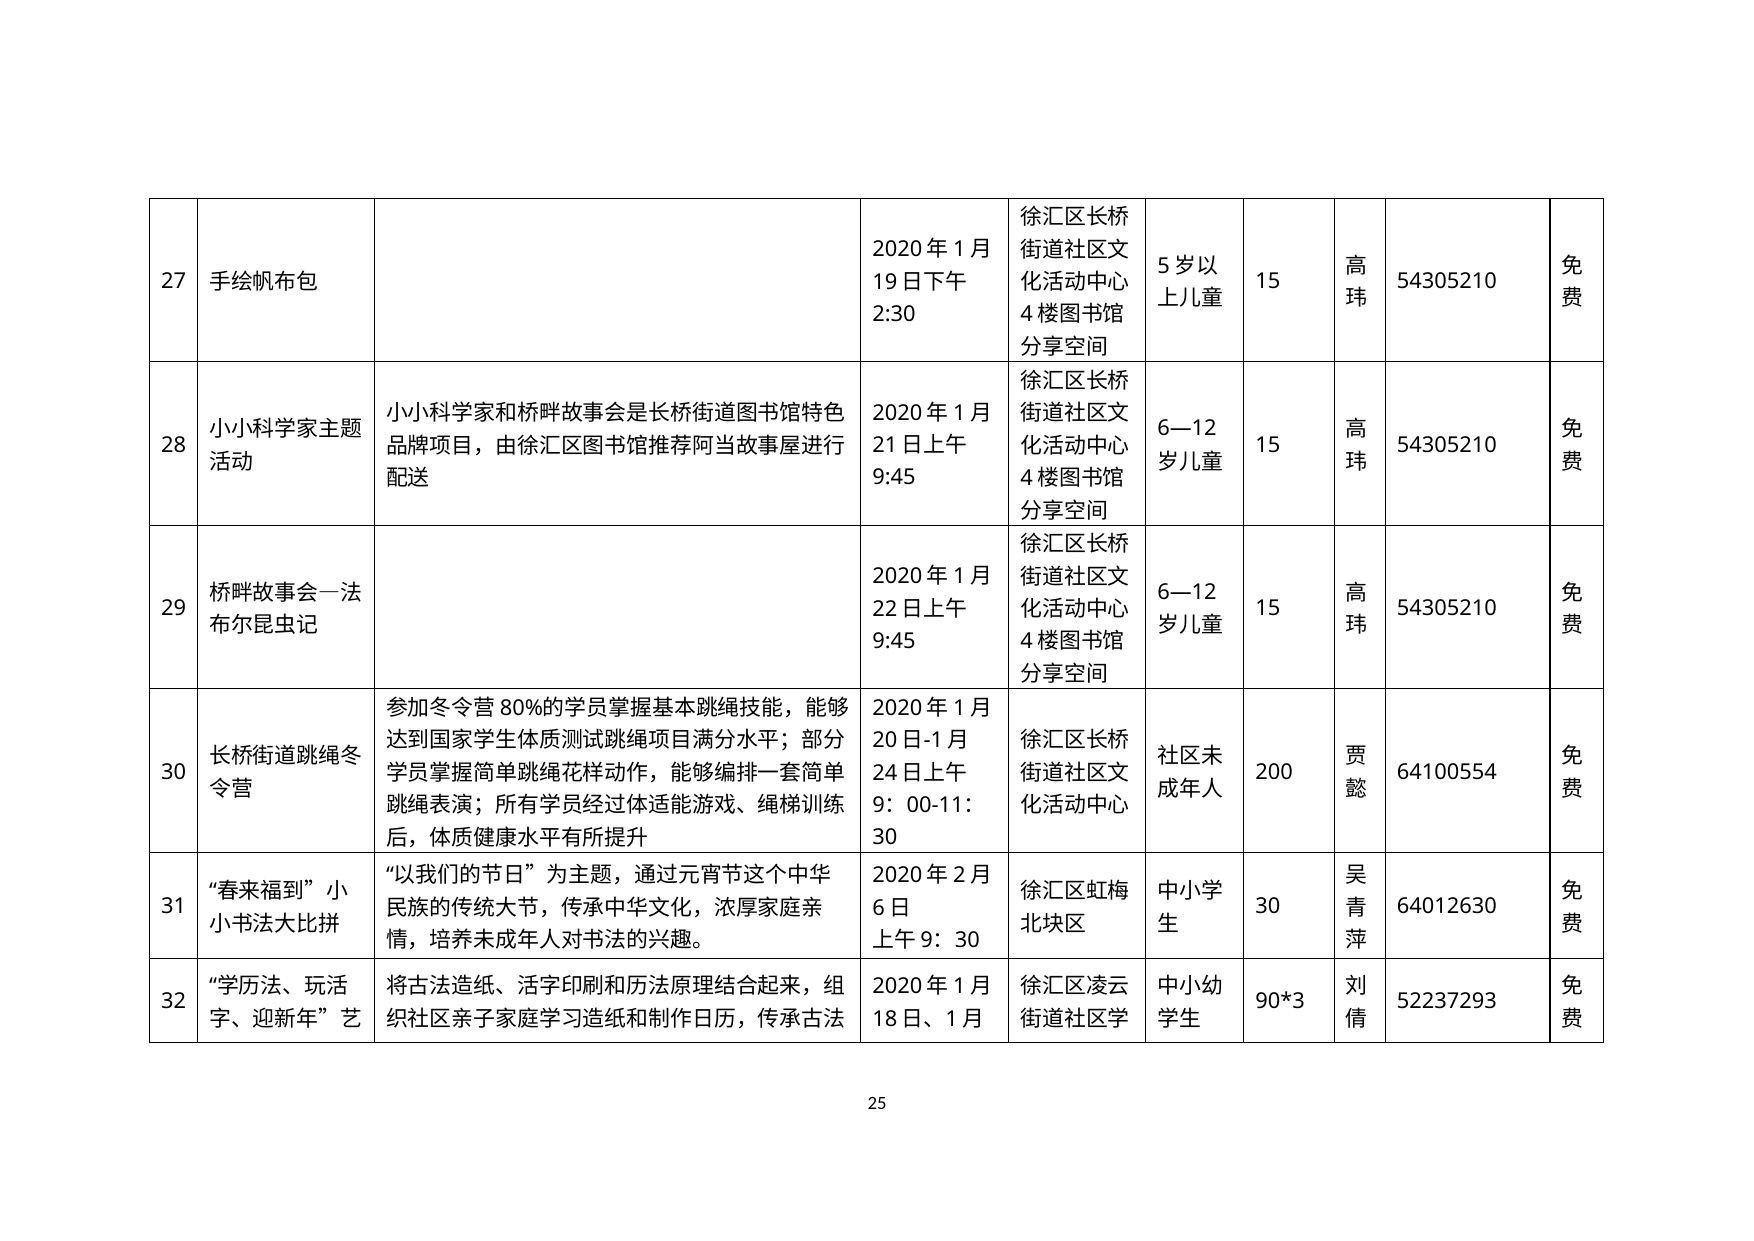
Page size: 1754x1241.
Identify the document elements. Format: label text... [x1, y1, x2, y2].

table_cell 52237293 [1386, 959, 1549, 1042]
table_cell 免费 [1551, 526, 1603, 688]
table_cell “春来福到”小小书法大比拼 [198, 853, 374, 958]
table_cell 刘倩 [1335, 959, 1385, 1042]
table_cell 2020年1月20日-1月24日上午9：00-11：30 [861, 689, 1008, 852]
table_cell 中小学生 [1146, 853, 1243, 958]
table_cell 免费 [1551, 199, 1603, 361]
table_cell 200 [1244, 689, 1334, 852]
table_cell 6—12岁儿童 [1146, 526, 1243, 688]
table_cell 15 [1244, 526, 1334, 688]
table_cell 贾懿 [1335, 689, 1385, 852]
table_cell 27 [150, 199, 197, 361]
table_cell 29 [150, 526, 197, 688]
table_cell 中小幼学生 [1146, 959, 1243, 1042]
table_cell “以我们的节日”为主题，通过元宵节这个中华民族的传统大节，传承中华文化，浓厚家庭亲情，培养未成年人对书法的兴趣。 [375, 853, 860, 958]
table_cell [375, 959, 860, 1042]
table_cell 2020年1月22日上午9:45 [861, 526, 1008, 688]
table_cell 31 [150, 853, 197, 958]
table_cell 54305210 [1386, 526, 1549, 688]
table_cell 小小科学家和桥畔故事会是长桥街道图书馆特色品牌项目，由徐汇区图书馆推荐阿当故事屋进行配送 [375, 362, 860, 525]
table_cell 2020年1月21日上午9:45 [861, 362, 1008, 525]
table_cell 小小科学家主题活动 [198, 362, 374, 525]
table_cell 高玮 [1335, 199, 1385, 361]
table_cell 32 [150, 959, 197, 1042]
table_cell 28 [150, 362, 197, 525]
table_cell 徐汇区长桥街道社区文化活动中心 [1009, 689, 1145, 852]
table_cell 5岁以上儿童 [1146, 199, 1243, 361]
table_cell 64012630 [1386, 853, 1549, 958]
table_cell 2020年1月19日下午2:30 [861, 199, 1008, 361]
table_cell 长桥街道跳绳冬令营 [198, 689, 374, 852]
table_cell 15 [1244, 362, 1334, 525]
table_cell 徐汇区凌云街道社区学校 [1009, 959, 1145, 1042]
table_cell 90*3 [1244, 959, 1334, 1042]
table_cell 免费 [1551, 689, 1603, 852]
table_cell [1009, 199, 1145, 361]
table_cell [375, 526, 860, 688]
table_cell 2020年1月18日、1月19日 [861, 959, 1008, 1042]
table_cell 手绘帆布包 [198, 199, 374, 361]
table_cell 15 [1244, 199, 1334, 361]
table_cell 高玮 [1335, 526, 1385, 688]
table_cell 徐汇区长桥街道社区文化活动中心4楼图书馆分享空间 [1009, 362, 1145, 525]
table_cell 社区未成年人 [1146, 689, 1243, 852]
table_cell [375, 199, 860, 361]
table_cell 高玮 [1335, 362, 1385, 525]
table_cell 徐汇区虹梅北块区 [1009, 853, 1145, 958]
table_cell 徐汇区长桥街道社区文化活动中心4楼图书馆分享空间 [1009, 526, 1145, 688]
table_cell 54305210 [1386, 199, 1549, 361]
table_cell 54305210 [1386, 362, 1549, 525]
table_cell 2020年2月6日 上午9：30 [861, 853, 1008, 958]
table_cell 64100554 [1386, 689, 1549, 852]
table_cell 吴青萍 [1335, 853, 1385, 958]
table_cell 免费 [1551, 959, 1603, 1042]
table_cell 30 [1244, 853, 1334, 958]
table_cell 参加冬令营80%的学员掌握基本跳绳技能，能够达到国家学生体质测试跳绳项目满分水平；部分学员掌握简单跳绳花样动作，能够编排一套简单跳绳表演；所有学员经过体适能游戏、绳梯训练后，体质健康水平有所提升 [375, 689, 860, 852]
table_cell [198, 959, 374, 1042]
table_cell 免费 [1551, 362, 1603, 525]
table_cell 免费 [1551, 853, 1603, 958]
table_cell 6—12岁儿童 [1146, 362, 1243, 525]
table_cell 桥畔故事会—法布尔昆虫记 [198, 526, 374, 688]
table_cell 30 [150, 689, 197, 852]
